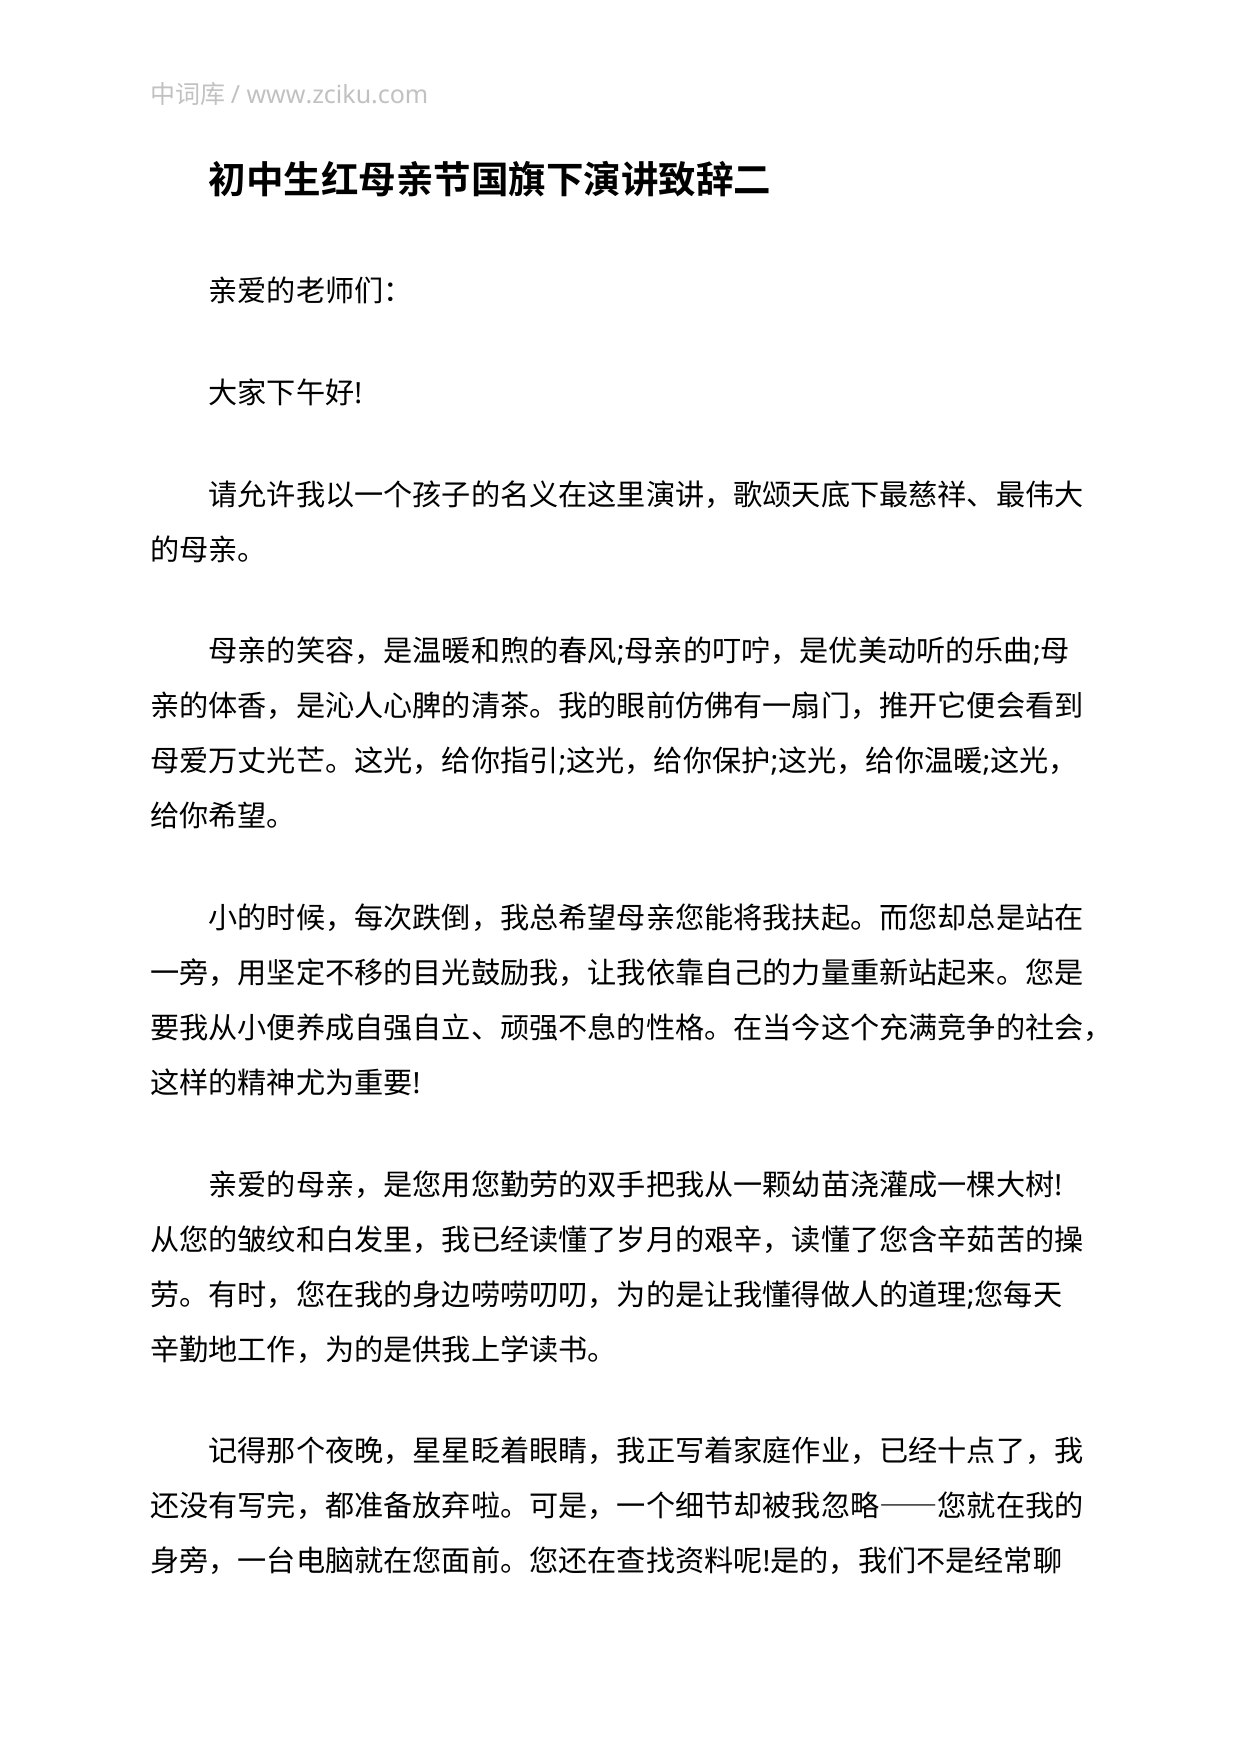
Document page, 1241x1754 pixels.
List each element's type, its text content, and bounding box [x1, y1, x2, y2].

text 大家下午好! [150, 369, 1090, 412]
text 小的时候，每次跌倒，我总希望母亲您能将我扶起。而您却总是站在一旁，用坚定不移的目光鼓励我，让我依靠自己的力量重新站起来。您是要我从小便养成自强自立、顽强不息的性格。在当今这个充满竞争的社会，这样的精神尤为重要! [150, 894, 1090, 1102]
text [150, 1428, 1090, 1580]
text 亲爱的母亲，是您用您勤劳的双手把我从一颗幼苗浇灌成一棵大树!从您的皱纹和白发里，我已经读懂了岁月的艰辛，读懂了您含辛茹苦的操劳。有时，您在我的身边唠唠叨叨，为的是让我懂得做人的道理;您每天辛勤地工作，为的是供我上学读书。 [150, 1161, 1090, 1368]
text 请允许我以一个孩子的名义在这里演讲，歌颂天底下最慈祥、最伟大的母亲。 [150, 471, 1090, 568]
text 亲爱的老师们： [150, 267, 1090, 310]
text 母亲的笑容，是温暖和煦的春风;母亲的叮咛，是优美动听的乐曲;母亲的体香，是沁人心脾的清茶。我的眼前仿佛有一扇门，推开它便会看到母爱万丈光芒。这光，给你指引;这光，给你保护;这光，给你温暖;这光，给你希望。 [150, 628, 1090, 835]
text 初中生红母亲节国旗下演讲致辞二 [150, 150, 1090, 204]
